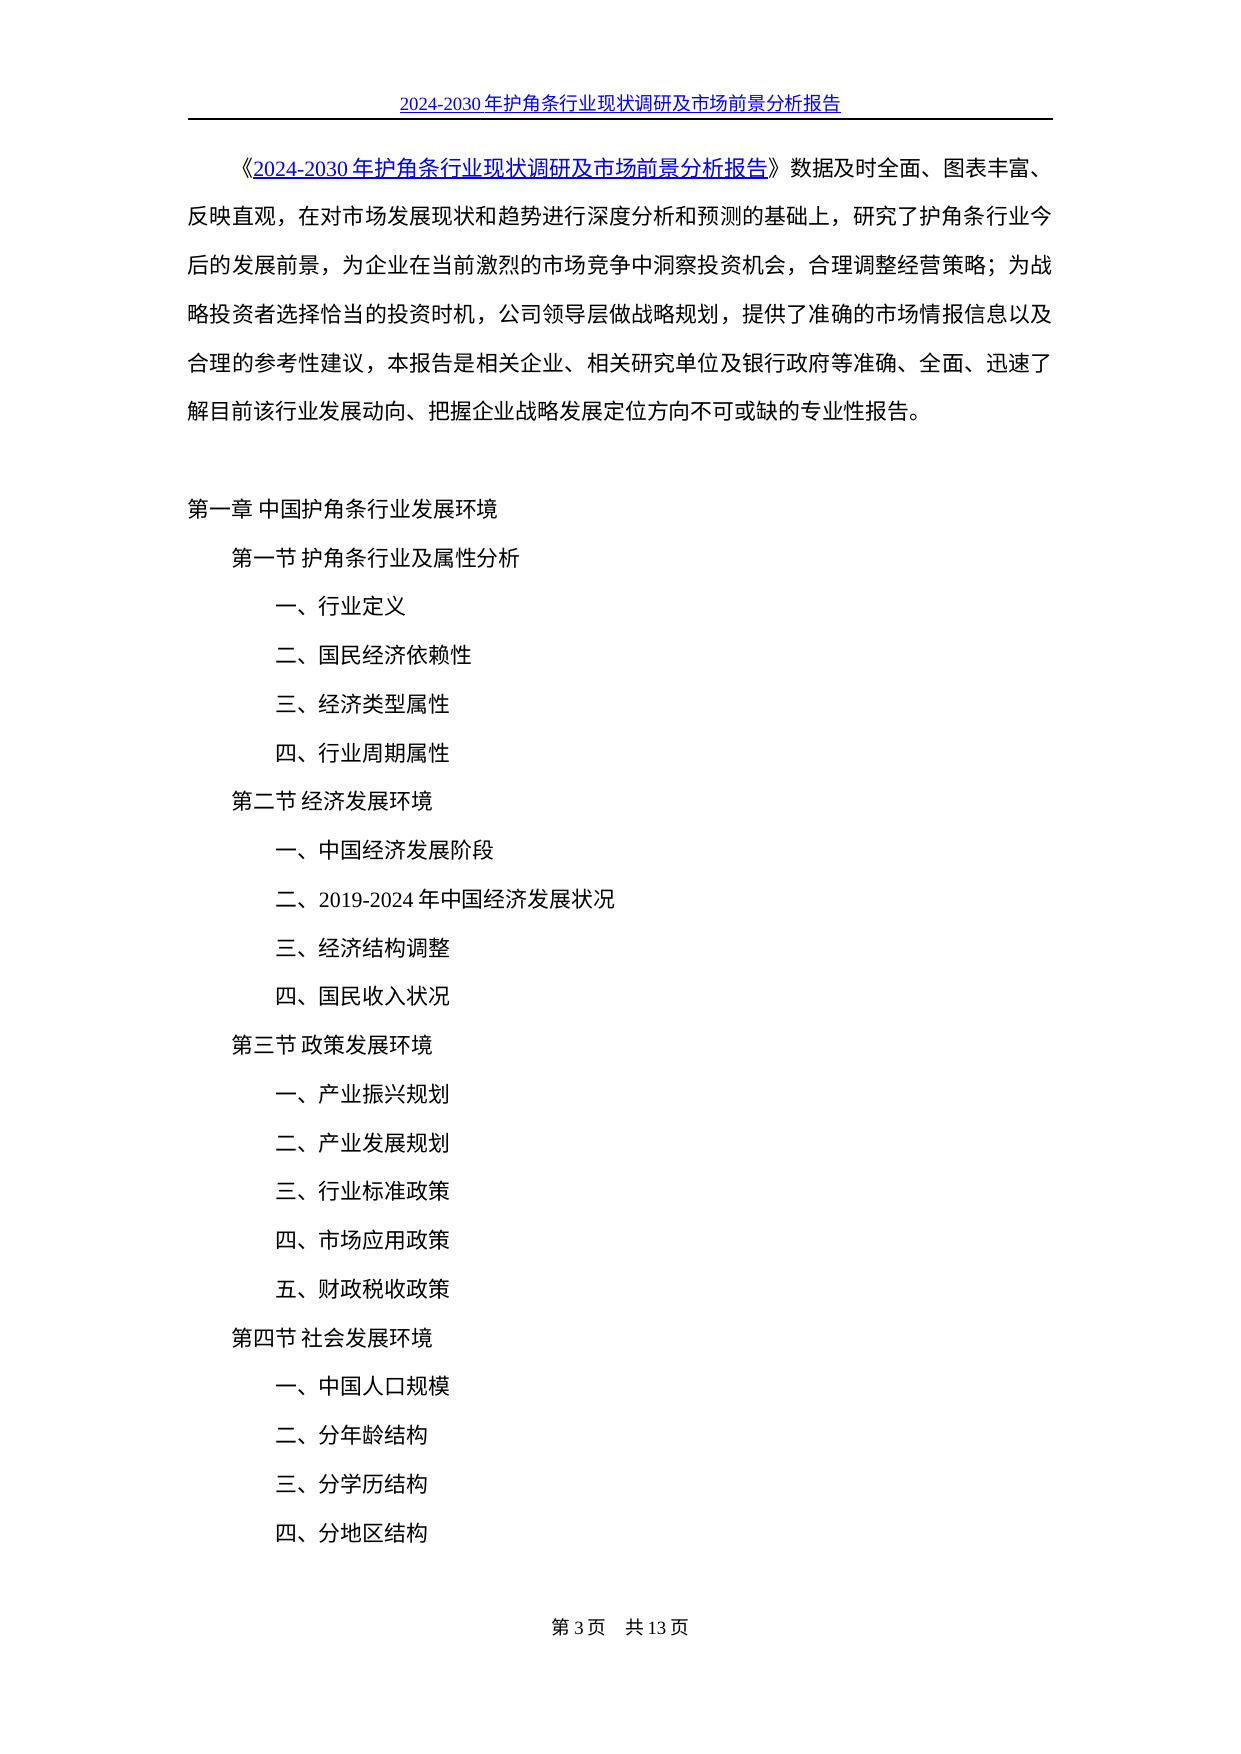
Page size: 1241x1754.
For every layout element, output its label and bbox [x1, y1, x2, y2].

text [187, 150, 1053, 1548]
